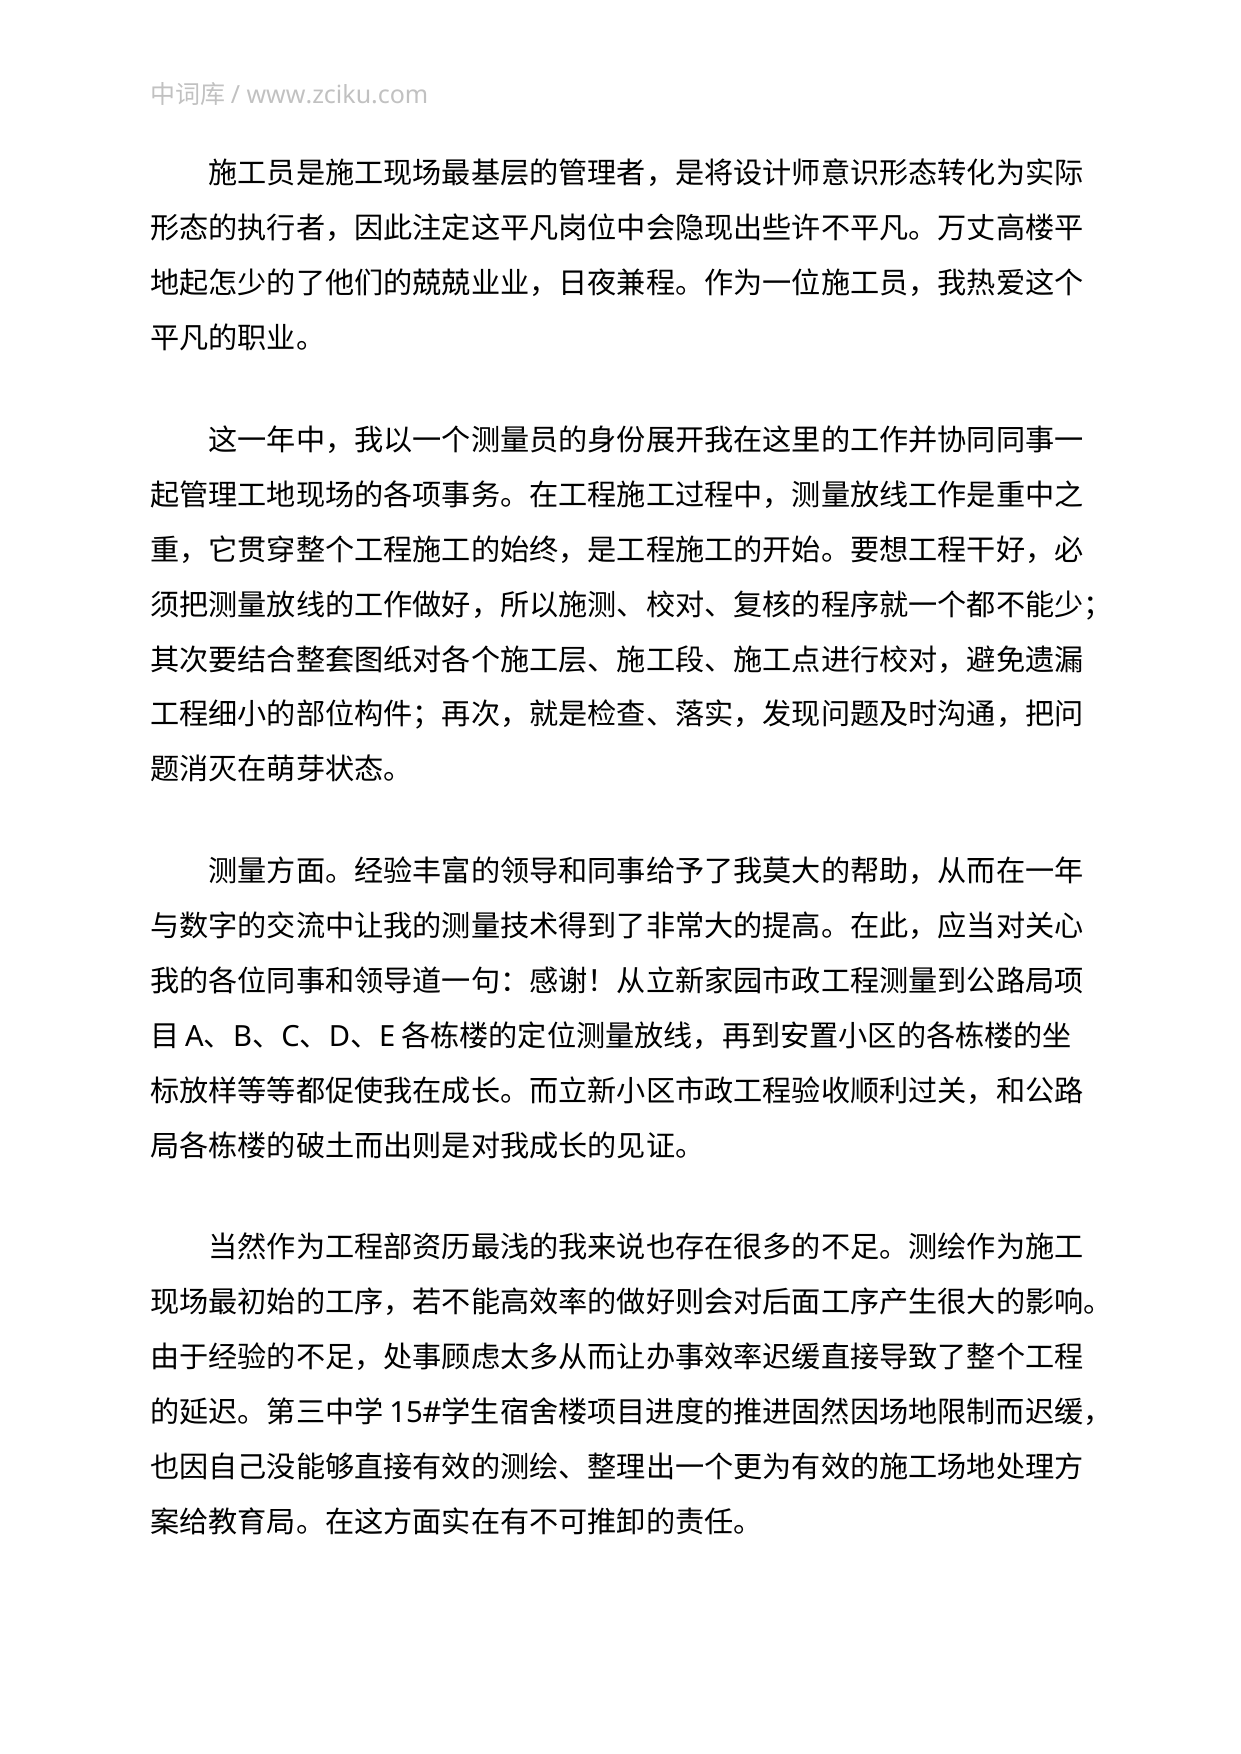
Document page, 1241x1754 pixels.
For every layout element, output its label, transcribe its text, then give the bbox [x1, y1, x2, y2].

text 施工员是施工现场最基层的管理者，是将设计师意识形态转化为实际形态的执行者，因此注定这平凡岗位中会隐现出些许不平凡。万丈高楼平地起怎少的了他们的兢兢业业，日夜兼程。作为一位施工员，我热爱这个平凡的职业。 [150, 150, 1090, 357]
text 测量方面。经验丰富的领导和同事给予了我莫大的帮助，从而在一年与数字的交流中让我的测量技术得到了非常大的提高。在此，应当对关心我的各位同事和领导道一句：感谢！从立新家园市政工程测量到公路局项目A、B、C、D、E各栋楼的定位测量放线，再到安置小区的各栋楼的坐标放样等等都促使我在成长。而立新小区市政工程验收顺利过关，和公路局各栋楼的破土而出则是对我成长的见证。 [150, 848, 1090, 1164]
text 当然作为工程部资历最浅的我来说也存在很多的不足。测绘作为施工现场最初始的工序，若不能高效率的做好则会对后面工序产生很大的影响。由于经验的不足，处事顾虑太多从而让办事效率迟缓直接导致了整个工程的延迟。第三中学15#学生宿舍楼项目进度的推进固然因场地限制而迟缓，也因自己没能够直接有效的测绘、整理出一个更为有效的施工场地处理方案给教育局。在这方面实在有不可推卸的责任。 [150, 1224, 1090, 1541]
text 这一年中，我以一个测量员的身份展开我在这里的工作并协同同事一起管理工地现场的各项事务。在工程施工过程中，测量放线工作是重中之重，它贯穿整个工程施工的始终，是工程施工的开始。要想工程干好，必须把测量放线的工作做好，所以施测、校对、复核的程序就一个都不能少；其次要结合整套图纸对各个施工层、施工段、施工点进行校对，避免遗漏工程细小的部位构件；再次，就是检查、落实，发现问题及时沟通，把问题消灭在萌芽状态。 [150, 416, 1090, 788]
